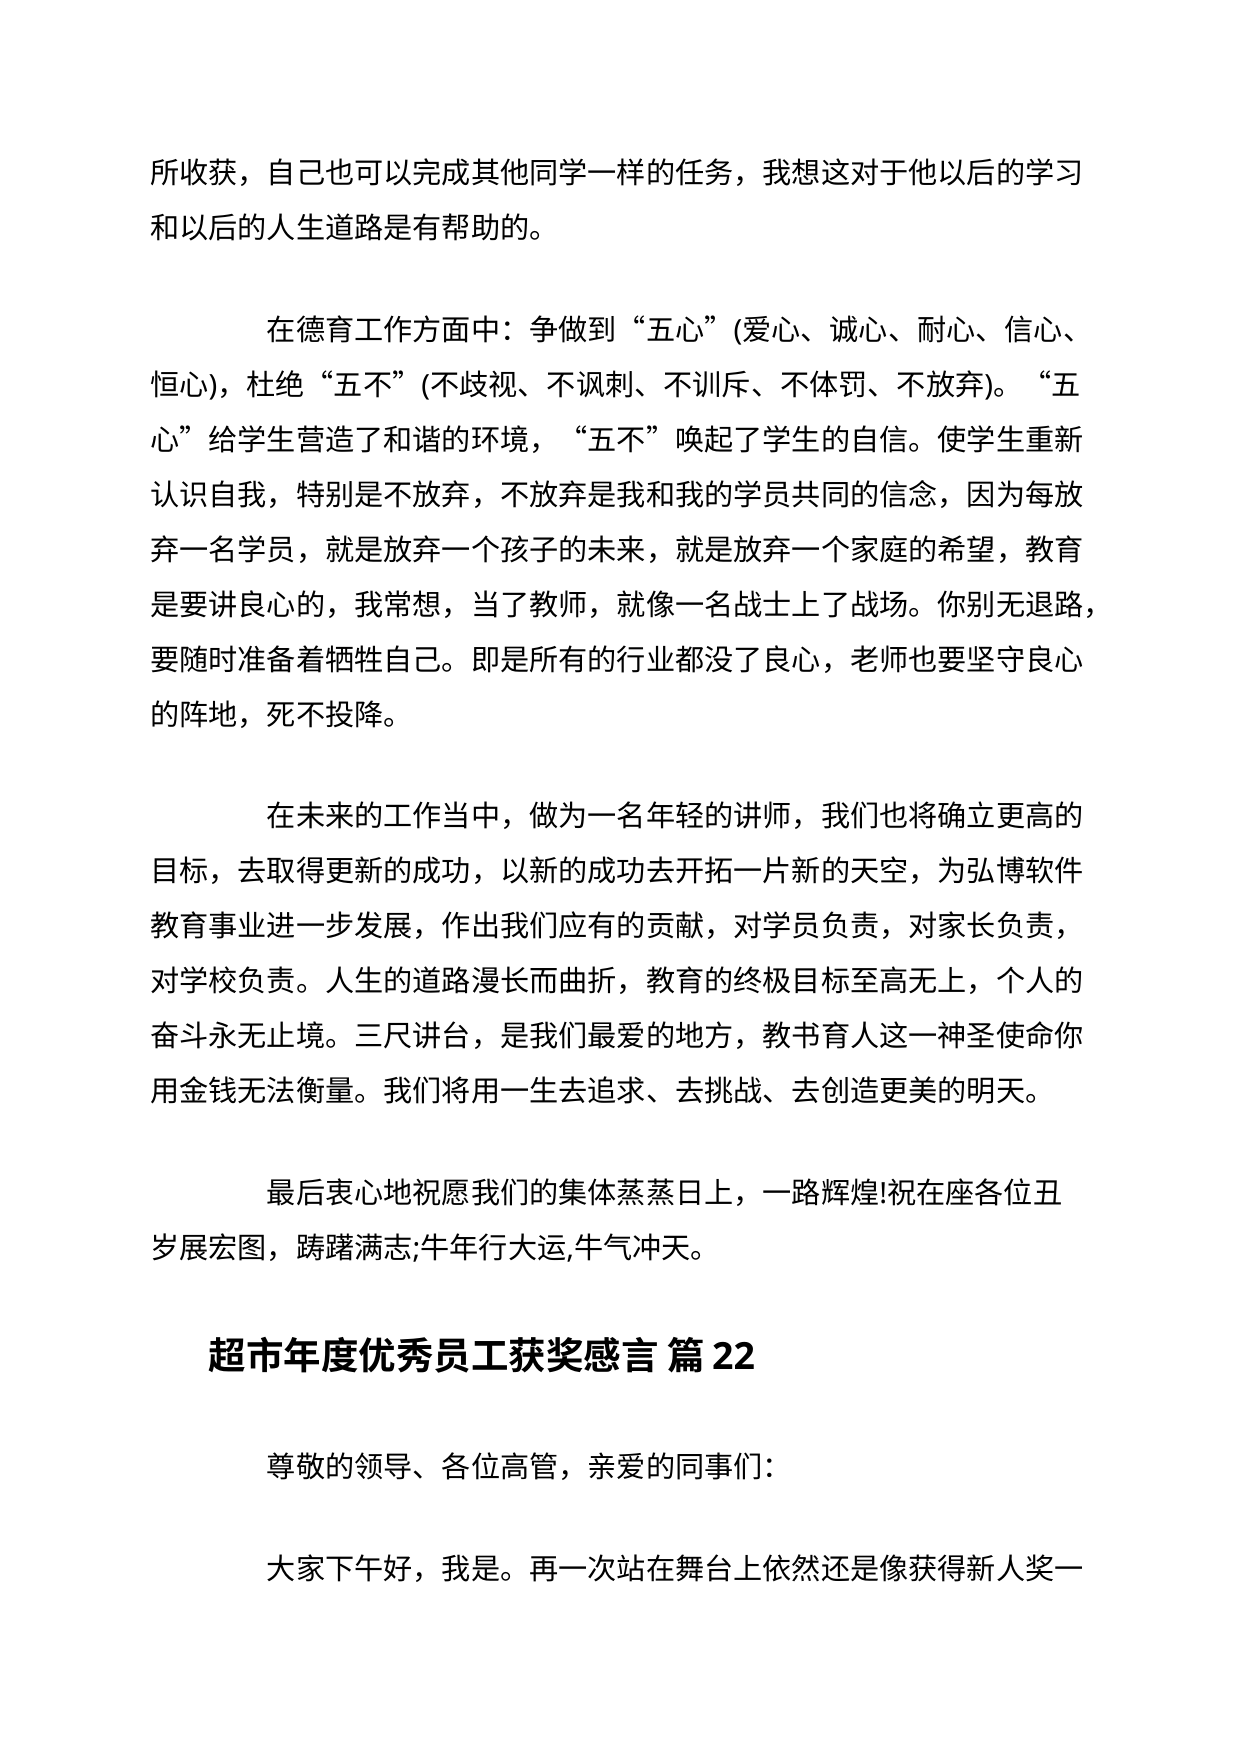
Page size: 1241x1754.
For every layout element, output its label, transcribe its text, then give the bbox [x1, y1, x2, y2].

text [150, 1546, 1090, 1588]
text 在德育工作方面中：争做到“五心”(爱心、诚心、耐心、信心、恒心)，杜绝“五不”(不歧视、不讽刺、不训斥、不体罚、不放弃)。“五心”给学生营造了和谐的环境，“五不”唤起了学生的自信。使学生重新认识自我，特别是不放弃，不放弃是我和我的学员共同的信念，因为每放弃一名学员，就是放弃一个孩子的未来，就是放弃一个家庭的希望，教育是要讲良心的，我常想，当了教师，就像一名战士上了战场。你别无退路，要随时准备着牺牲自己。即是所有的行业都没了良心，老师也要坚守良心的阵地，死不投降。 [150, 307, 1090, 733]
text 最后衷心地祝愿我们的集体蒸蒸日上，一路辉煌!祝在座各位丑岁展宏图，踌躇满志;牛年行大运,牛气冲天。 [150, 1169, 1090, 1267]
text 超市年度优秀员工获奖感言 篇22 [150, 1326, 1090, 1381]
text 尊敬的领导、各位高管，亲爱的同事们： [150, 1444, 1090, 1486]
text 在未来的工作当中，做为一名年轻的讲师，我们也将确立更高的目标，去取得更新的成功，以新的成功去开拓一片新的天空，为弘博软件教育事业进一步发展，作出我们应有的贡献，对学员负责，对家长负责，对学校负责。人生的道路漫长而曲折，教育的终极目标至高无上，个人的奋斗永无止境。三尺讲台，是我们最爱的地方，教书育人这一神圣使命你用金钱无法衡量。我们将用一生去追求、去挑战、去创造更美的明天。 [150, 793, 1090, 1110]
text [150, 150, 1090, 247]
